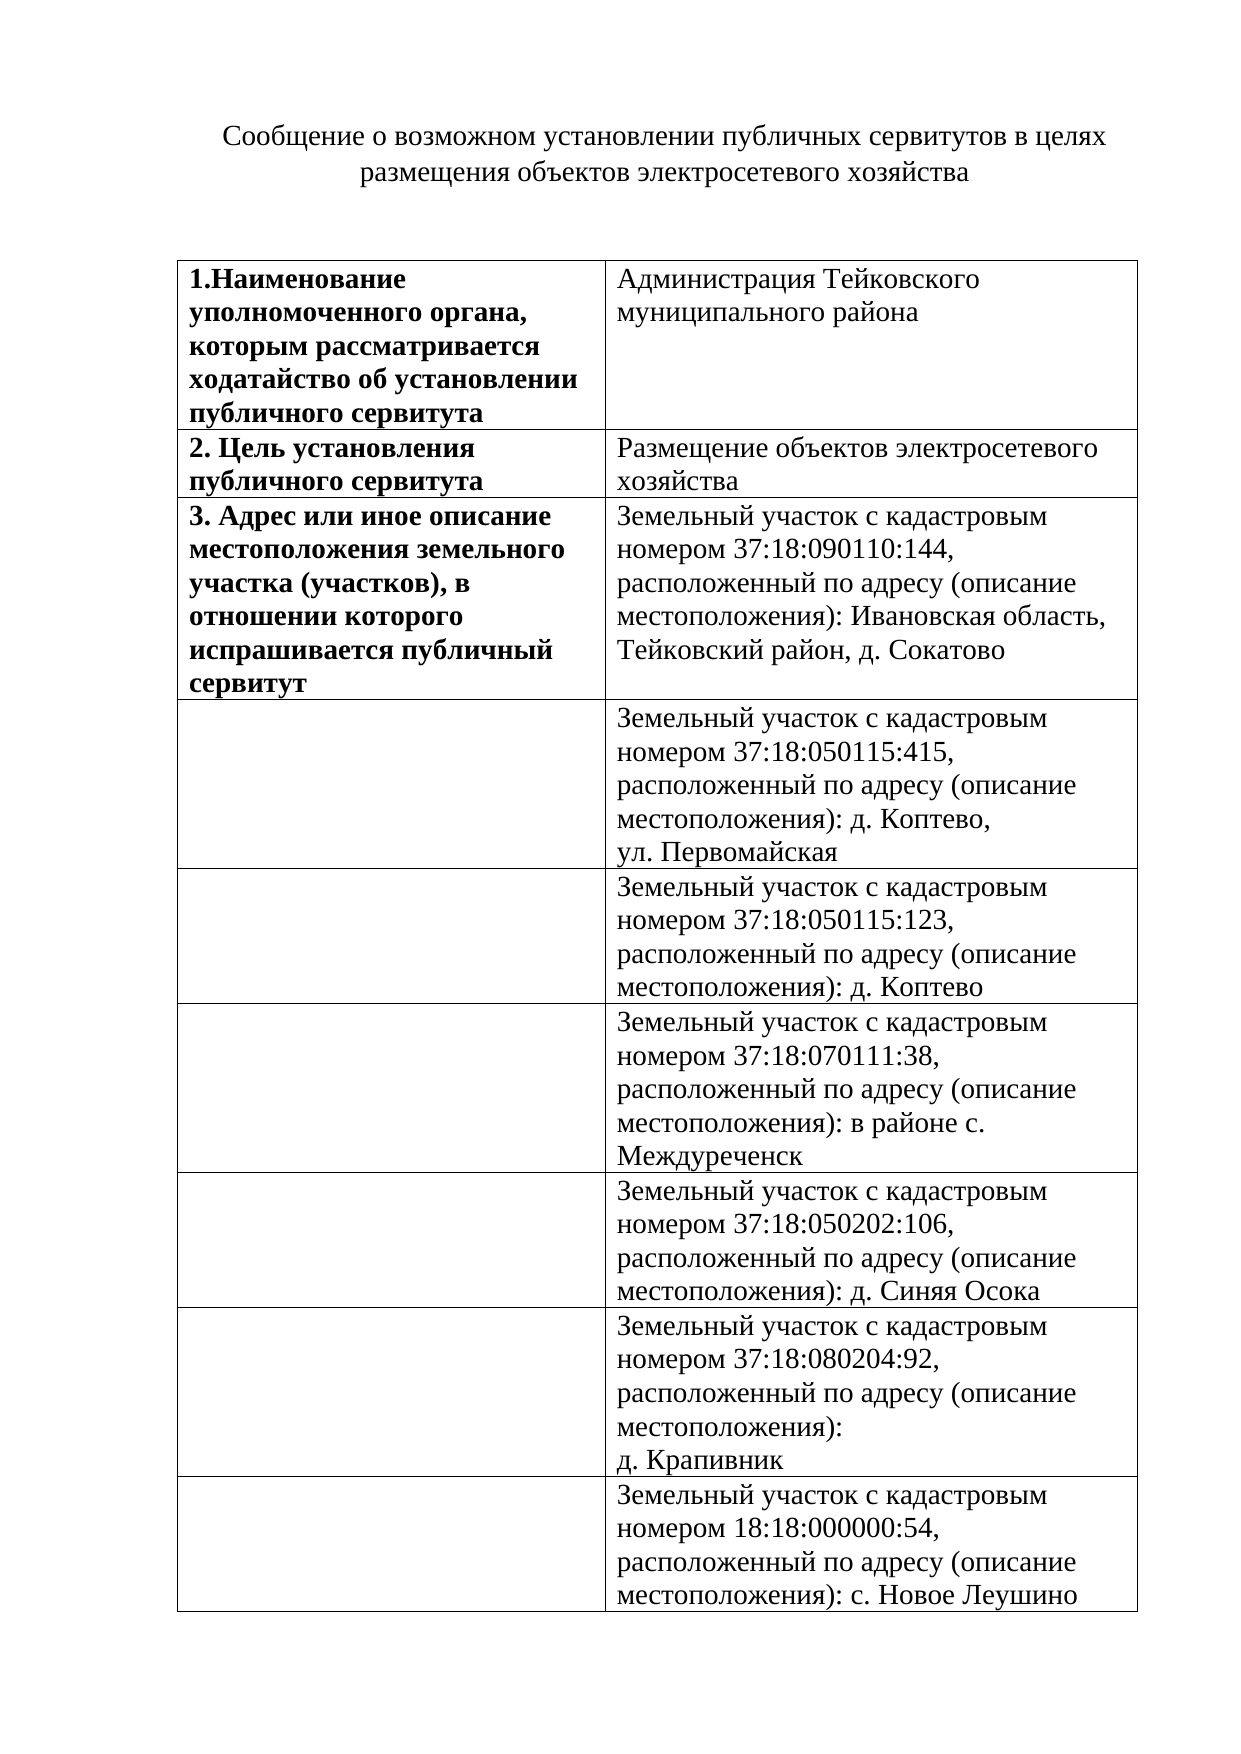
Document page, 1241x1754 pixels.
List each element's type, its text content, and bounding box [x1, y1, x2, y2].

table_cell Земельный участок с кадастровым номером 37:18:090110:144, расположенный по адресу (описание местоположения): Ивановская область, Тейковский район, д. Сокатово [606, 498, 1137, 699]
table_cell 2. Цель установления публичного сервитута [178, 430, 605, 497]
table_cell Земельный участок с кадастровым номером 37:18:070111:38, расположенный по адресу (описание местоположения): в районе с. Междуреченск [606, 1004, 1137, 1172]
table_cell [178, 700, 605, 868]
table_cell Земельный участок с кадастровым номером 37:18:050115:415, расположенный по адресу (описание местоположения): д. Коптево, ул. Первомайская [606, 700, 1137, 868]
table_cell [178, 1004, 605, 1172]
table_cell [178, 1477, 605, 1611]
table_header 1.Наименование уполномоченного органа, которым рассматривается ходатайство об установлении публичного сервитута [178, 261, 605, 429]
table_header Администрация Тейковского муниципального района [606, 261, 1137, 429]
table_cell Земельный участок с кадастровым номером 37:18:050115:123, расположенный по адресу (описание местоположения): д. Коптево [606, 869, 1137, 1003]
table_cell Земельный участок с кадастровым номером 37:18:050202:106, расположенный по адресу (описание местоположения): д. Синяя Осока [606, 1173, 1137, 1307]
table_cell Земельный участок с кадастровым номером 37:18:080204:92, расположенный по адресу (описание местоположения): д. Крапивник [606, 1308, 1137, 1476]
table_cell [178, 1308, 605, 1476]
text Сообщение о возможном установлении публичных сервитутов в целях размещения объектов электросетевого хозяйства [177, 118, 1152, 188]
table_cell [178, 1173, 605, 1307]
table_cell Земельный участок с кадастровым номером 18:18:000000:54, расположенный по адресу (описание местоположения): с. Новое Леушино [606, 1477, 1137, 1611]
table_cell 3. Адрес или иное описание местоположения земельного участка (участков), в отношении которого испрашивается публичный сервитут [178, 498, 605, 699]
table_cell Размещение объектов электросетевого хозяйства [606, 430, 1137, 497]
table_cell [178, 869, 605, 1003]
